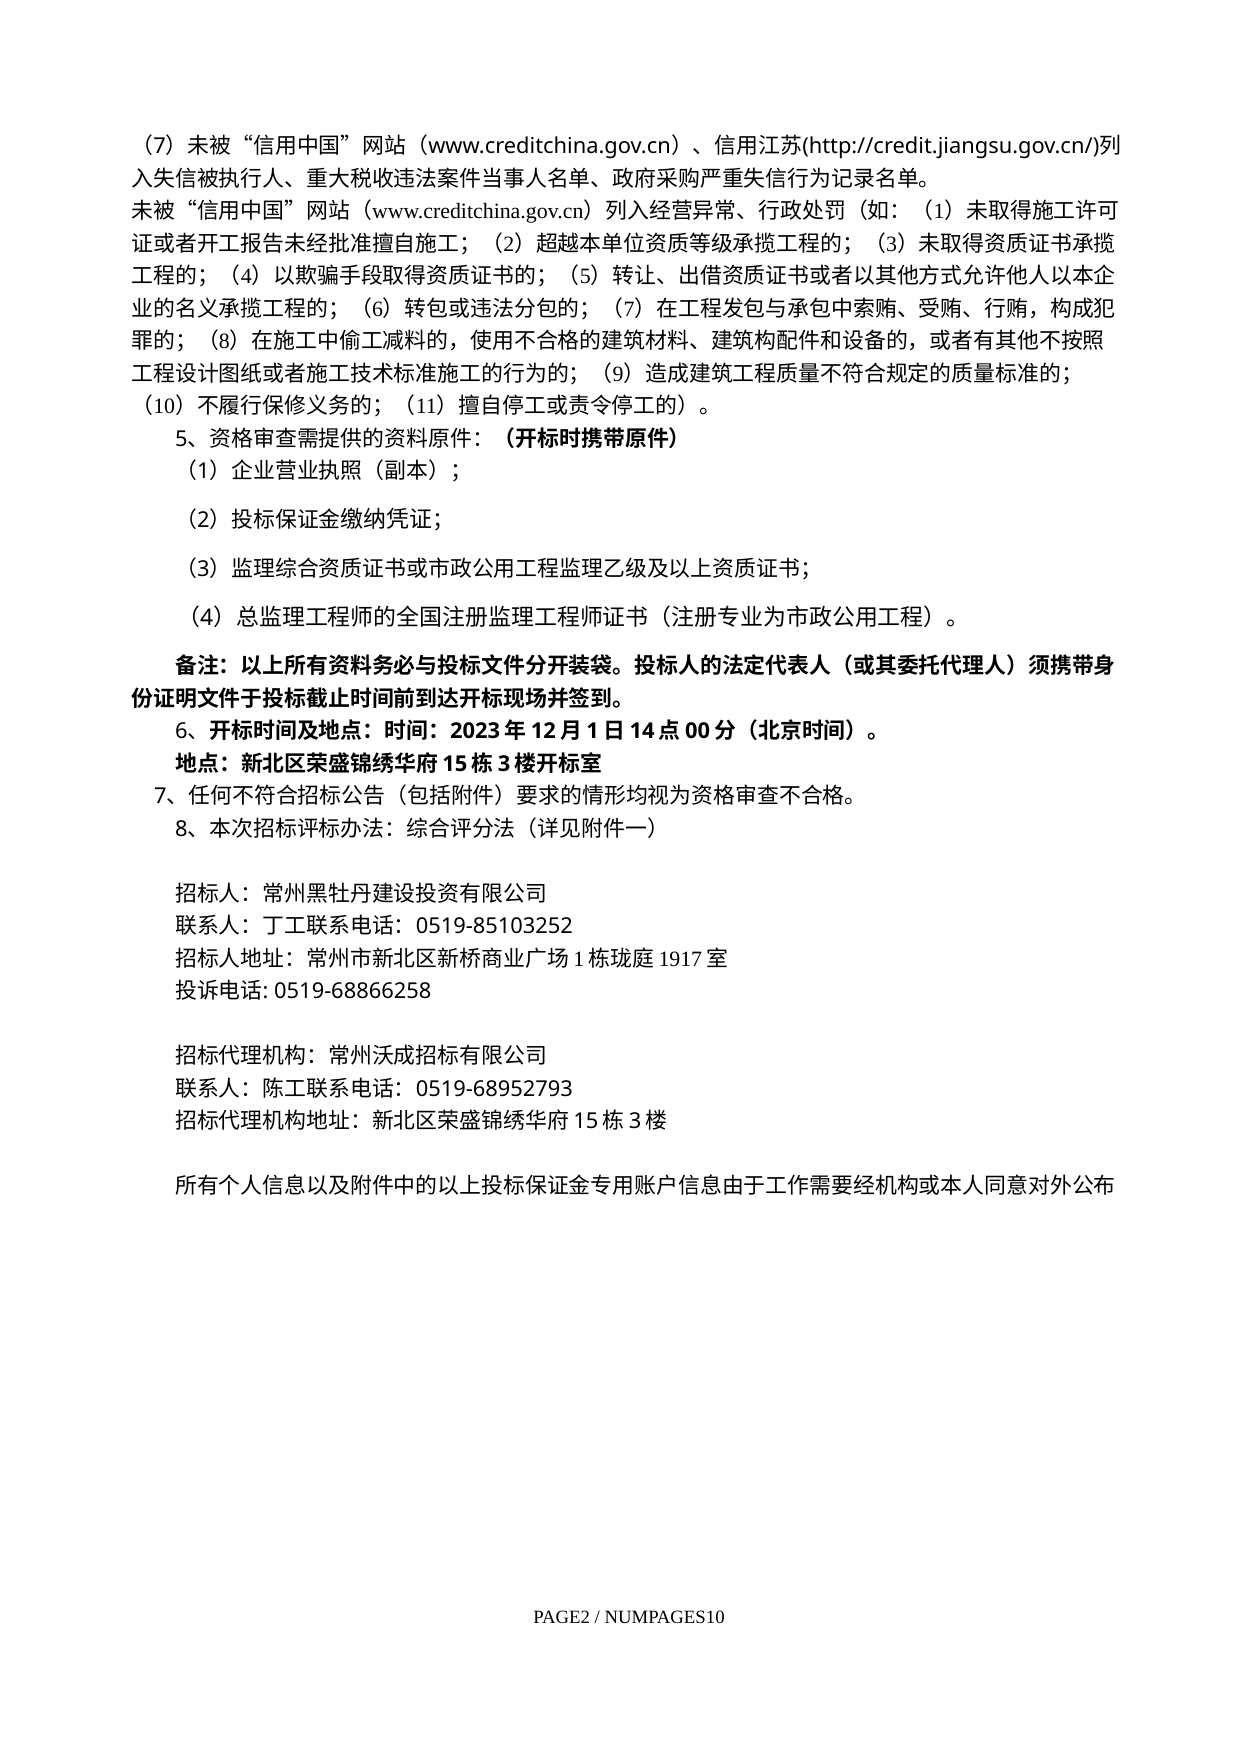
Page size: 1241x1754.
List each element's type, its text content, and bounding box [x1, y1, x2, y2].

text 未被“信用中国”网站（www.creditchina.gov.cn）列入经营异常、行政处罚（如：（1）未取得施工许可证或者开工报告未经批准擅自施工；（2）超越本单位资质等级承揽工程的；（3）未取得资质证书承揽工程的；（4）以欺骗手段取得资质证书的；（5）转让、出借资质证书或者以其他方式允许他人以本企业的名义承揽工程的；（6）转包或违法分包的；（7）在工程发包与承包中索贿、受贿、行贿，构成犯罪的；（8）在施工中偷工减料的，使用不合格的建筑材料、建筑构配件和设备的，或者有其他不按照工程设计图纸或者施工技术标准施工的行为的；（9）造成建筑工程质量不符合规定的质量标准的；（10）不履行保修义务的；（11）擅自停工或责令停工的）。 [131, 193, 1126, 420]
text 招标代理机构：常州沃成招标有限公司 [131, 1038, 1126, 1070]
text 5、资格审查需提供的资料原件：（开标时携带原件） [131, 420, 1126, 453]
text 招标人：常州黑牡丹建设投资有限公司 [131, 875, 1126, 908]
text 联系人：丁工联系电话：0519-85103252 [131, 908, 1126, 940]
text 6、开标时间及地点：时间：2023年12月1日14点00分（北京时间）。 [131, 713, 1126, 745]
text 地点：新北区荣盛锦绣华府15栋3楼开标室 [131, 745, 1126, 778]
text （1）企业营业执照（副本）； [131, 453, 1126, 485]
text 备注：以上所有资料务必与投标文件分开装袋。投标人的法定代表人（或其委托代理人）须携带身份证明文件于投标截止时间前到达开标现场并签到。 [131, 648, 1126, 713]
text 所有个人信息以及附件中的以上投标保证金专用账户信息由于工作需要经机构或本人同意对外公布 [131, 1168, 1126, 1200]
text （2）投标保证金缴纳凭证； [131, 485, 1126, 550]
text 7、任何不符合招标公告（包括附件）要求的情形均视为资格审查不合格。 [131, 778, 1126, 810]
text （3）监理综合资质证书或市政公用工程监理乙级及以上资质证书； [131, 550, 1126, 583]
text 8、本次招标评标办法：综合评分法（详见附件一） [131, 810, 1126, 843]
text （4）总监理工程师的全国注册监理工程师证书（注册专业为市政公用工程）。 [131, 583, 1126, 648]
text 投诉电话: 0519-68866258 [131, 973, 1126, 1005]
text （7）未被“信用中国”网站（www.creditchina.gov.cn）、信用江苏(http://credit.jiangsu.gov.cn/)列入失信被执行人、重大税收违法案件当事人名单、政府采购严重失信行为记录名单。 [131, 128, 1126, 193]
text 联系人：陈工联系电话：0519-68952793 [131, 1070, 1126, 1103]
text 招标人地址：常州市新北区新桥商业广场1栋珑庭1917室 [131, 940, 1126, 973]
text 招标代理机构地址：新北区荣盛锦绣华府15栋3楼 [131, 1103, 1126, 1135]
